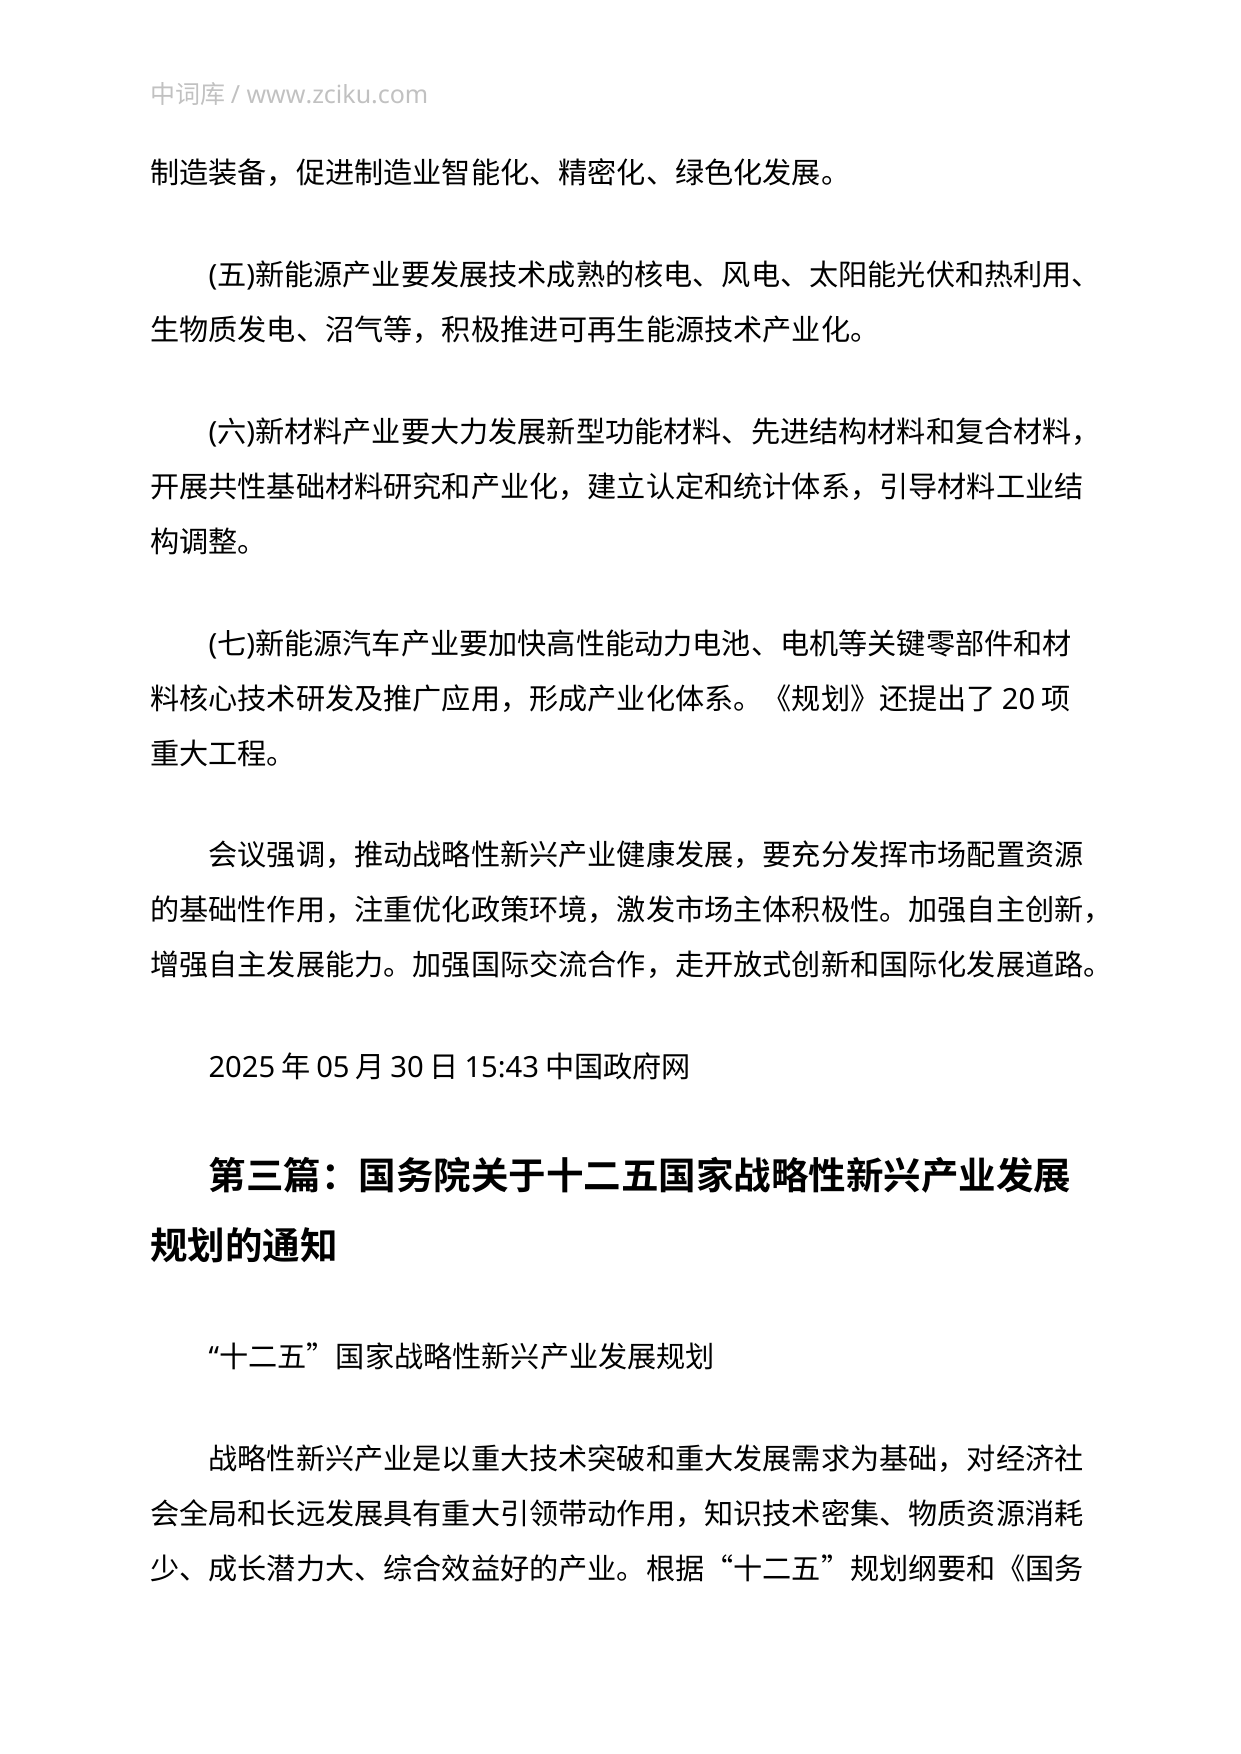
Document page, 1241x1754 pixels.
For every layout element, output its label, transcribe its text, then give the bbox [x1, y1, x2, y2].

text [150, 1435, 1090, 1587]
text (五)新能源产业要发展技术成熟的核电、风电、太阳能光伏和热利用、生物质发电、沼气等，积极推进可再生能源技术产业化。 [150, 252, 1090, 349]
text 2025年05月30日15:43中国政府网 [150, 1043, 1090, 1086]
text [150, 150, 1090, 192]
text 第三篇：国务院关于十二五国家战略性新兴产业发展规划的通知 [150, 1146, 1090, 1270]
text 会议强调，推动战略性新兴产业健康发展，要充分发挥市场配置资源的基础性作用，注重优化政策环境，激发市场主体积极性。加强自主创新，增强自主发展能力。加强国际交流合作，走开放式创新和国际化发展道路。 [150, 832, 1090, 984]
text (七)新能源汽车产业要加快高性能动力电池、电机等关键零部件和材料核心技术研发及推广应用，形成产业化体系。《规划》还提出了20项重大工程。 [150, 620, 1090, 772]
text “十二五”国家战略性新兴产业发展规划 [150, 1333, 1090, 1376]
text (六)新材料产业要大力发展新型功能材料、先进结构材料和复合材料，开展共性基础材料研究和产业化，建立认定和统计体系，引导材料工业结构调整。 [150, 408, 1090, 561]
